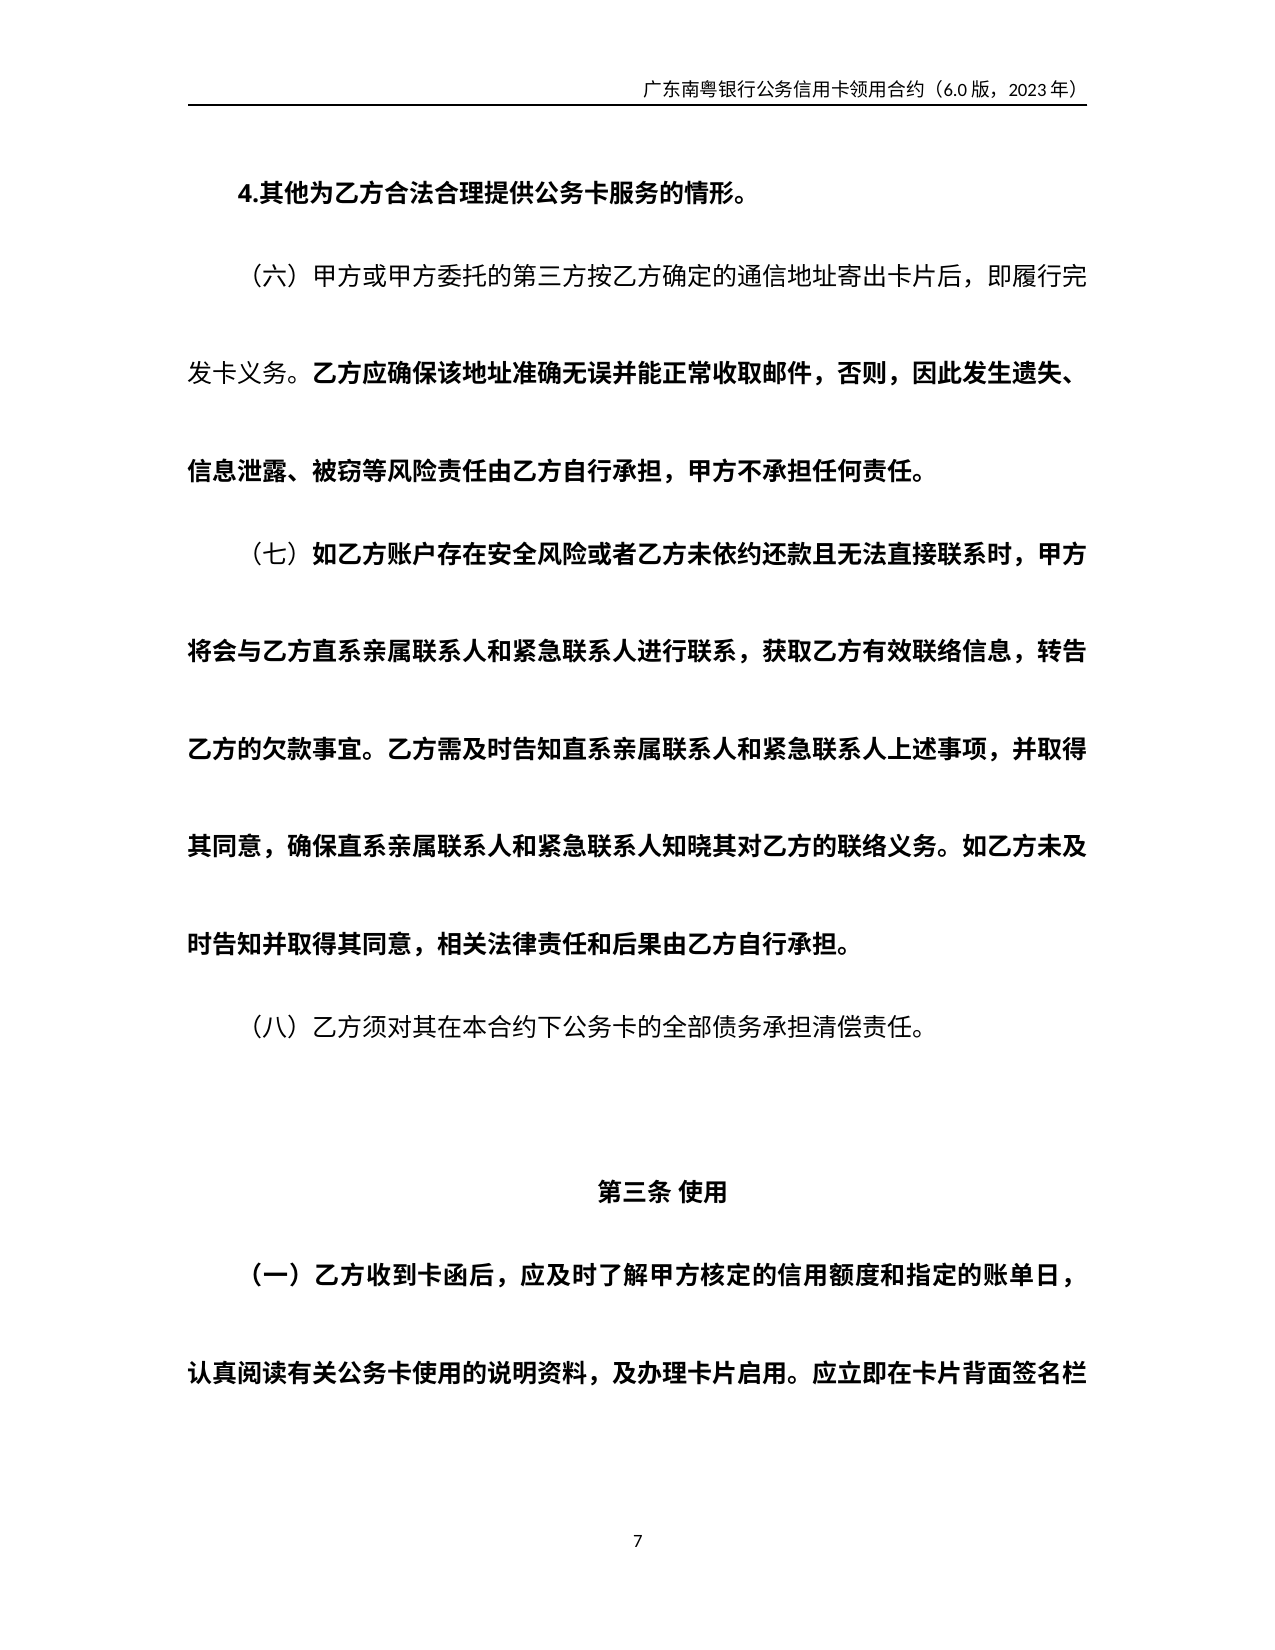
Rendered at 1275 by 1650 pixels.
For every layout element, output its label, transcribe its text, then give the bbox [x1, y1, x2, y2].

text （七）如乙方账户存在安全风险或者乙方未依约还款且无法直接联系时，甲方将会与乙方直系亲属联系人和紧急联系人进行联系，获取乙方有效联络信息，转告乙方的欠款事宜。乙方需及时告知直系亲属联系人和紧急联系人上述事项，并取得其同意，确保直系亲属联系人和紧急联系人知晓其对乙方的联络义务。如乙方未及时告知并取得其同意，相关法律责任和后果由乙方自行承担。 [187, 520, 1087, 975]
text （八）乙方须对其在本合约下公务卡的全部债务承担清偿责任。 [187, 993, 1087, 1058]
text 第三条 使用 [187, 1158, 1087, 1223]
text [187, 1241, 1087, 1404]
text （六）甲方或甲方委托的第三方按乙方确定的通信地址寄出卡片后，即履行完发卡义务。乙方应确保该地址准确无误并能正常收取邮件，否则，因此发生遗失、信息泄露、被窃等风险责任由乙方自行承担，甲方不承担任何责任。 [187, 242, 1087, 502]
text 4.其他为乙方合法合理提供公务卡服务的情形。 [187, 159, 1087, 224]
